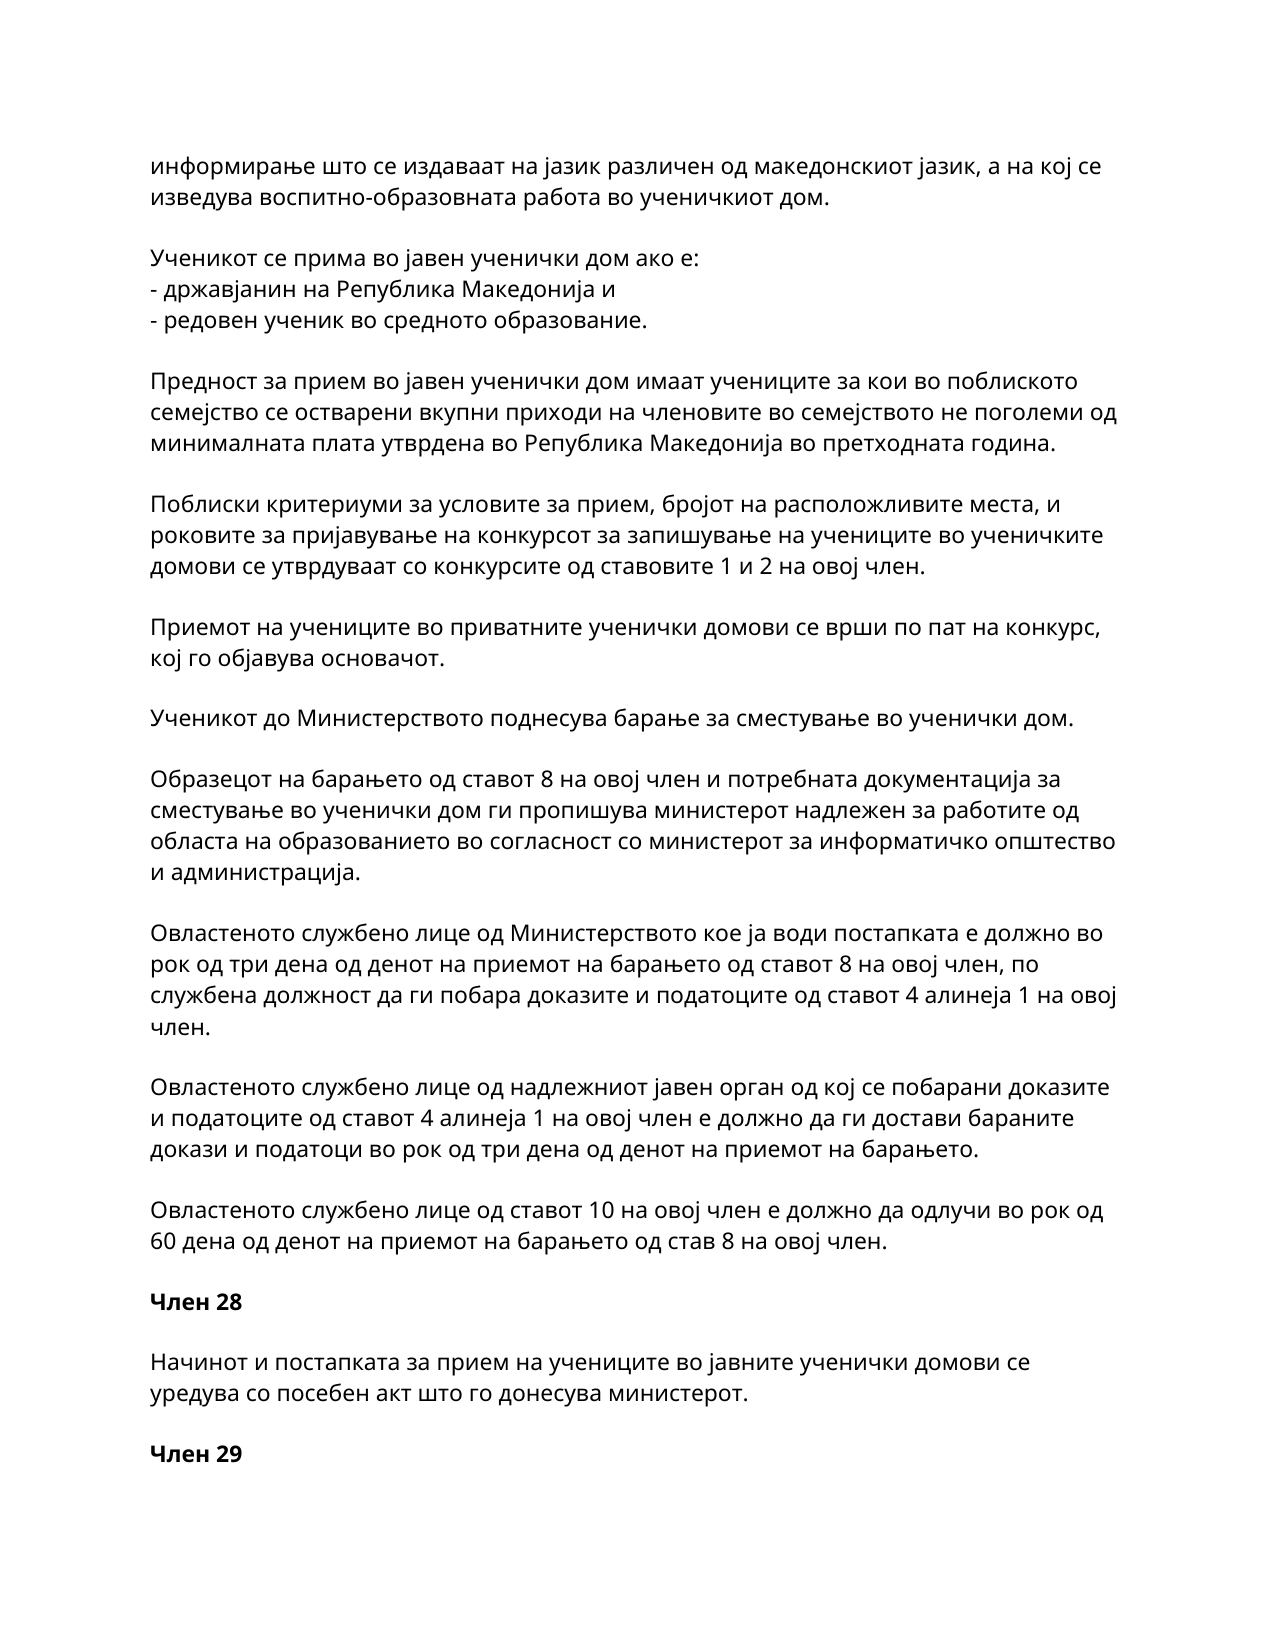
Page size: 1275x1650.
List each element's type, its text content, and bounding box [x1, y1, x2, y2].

text Образецот на барањето од ставот 8 на овој член и потребната документација за сместување во ученички дом ги пропишува министерот надлежен за работите од областа на образованието во согласност со министерот за информатичко општество и администрација. [150, 762, 1125, 887]
text Предност за прием во јавен ученички дом имаат учениците за кои во поблиското семејство се остварени вкупни приходи на членовите во семејството не поголеми од минималната плата утврдена во Република Македонија во претходната година. [150, 364, 1125, 458]
text Овластеното службено лице од ставот 10 на овој член е должно да одлучи во рок од 60 дена од денот на приемот на барањето од став 8 на овој член. [150, 1194, 1125, 1256]
text Поблиски критериуми за условите за прием, бројот на расположливите места, и роковите за пријавување на конкурсот за запишување на учениците во ученичките домови се утврдуваат со конкурсите од ставовите 1 и 2 на овој член. [150, 487, 1125, 581]
text Ученикот се прима во јавен ученички дом ако е: - државјанин на Република Македонија и - редовен ученик во средното образование. [150, 242, 1125, 335]
text Ученикот до Министерството поднесува барање за сместување во ученички дом. [150, 702, 1125, 733]
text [150, 150, 1125, 212]
text Член 29 [150, 1437, 1125, 1469]
text Овластеното службено лице од Министерството кое ја води постапката е должно во рок од три дена од денот на приемот на барањето од ставот 8 на овој член, по службена должност да ги побара доказите и податоците од ставот 4 алинеја 1 на овој член. [150, 917, 1125, 1042]
text Член 28 [150, 1285, 1125, 1317]
text Начинот и постапката за прием на учениците во јавните ученички домови се уредува со посебен акт што го донесува министерот. [150, 1346, 1125, 1408]
text Приемот на учениците во приватните ученички домови се врши по пат на конкурс, кој го објавува основачот. [150, 610, 1125, 673]
text Овластеното службено лице од надлежниот јавен орган од кој се побарани доказите и податоците од ставот 4 алинеја 1 на овој член е должно да ги достави бараните докази и податоци во рок од три дена од денот на приемот на барањето. [150, 1071, 1125, 1164]
